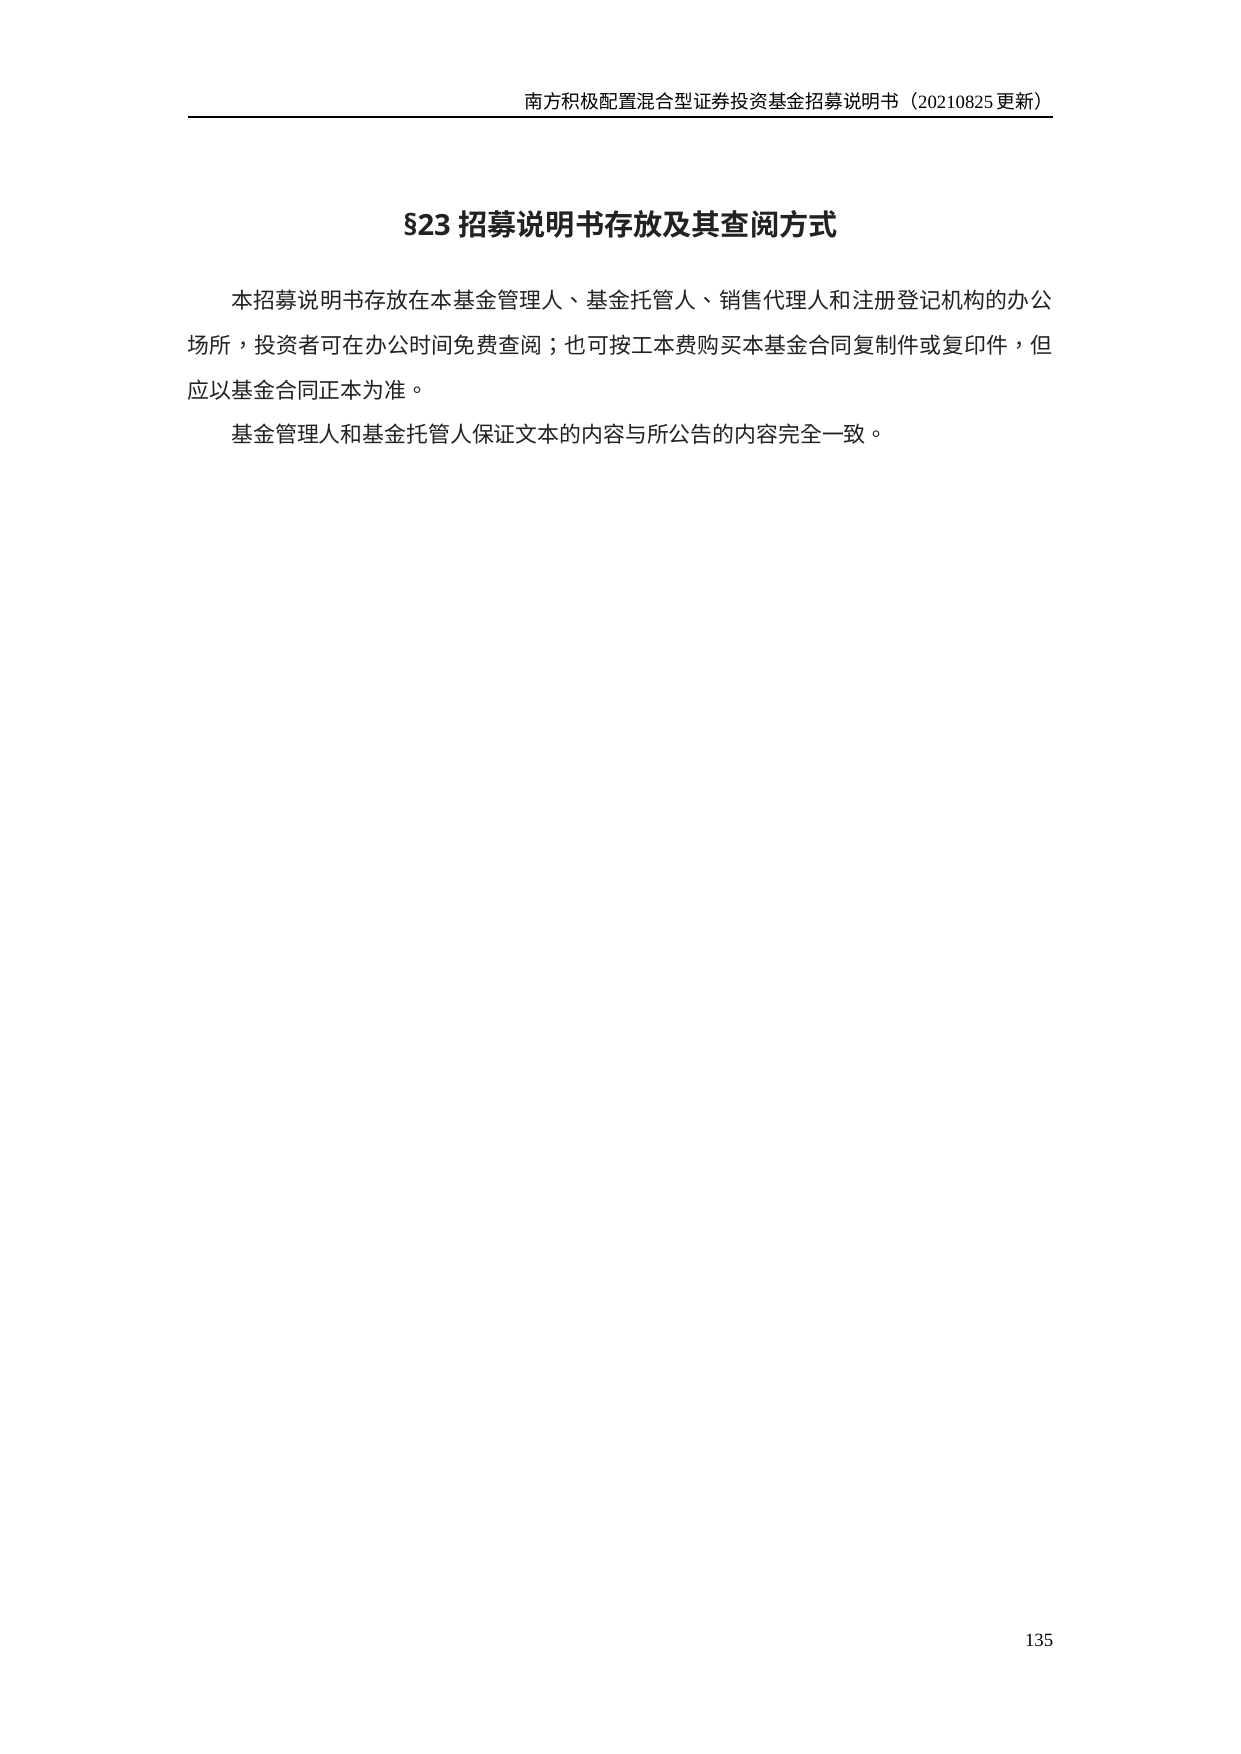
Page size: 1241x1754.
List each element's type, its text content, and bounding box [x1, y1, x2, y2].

text 基金管理人和基金托管人保证文本的内容与所公告的内容完全一致。 [187, 419, 1053, 449]
text §23 招募说明书存放及其查阅方式 [187, 191, 1053, 256]
text 本招募说明书存放在本基金管理人、基金托管人、销售代理人和注册登记机构的办公场所，投资者可在办公时间免费查阅；也可按工本费购买本基金合同复制件或复印件，但应以基金合同正本为准。 [187, 285, 1053, 404]
